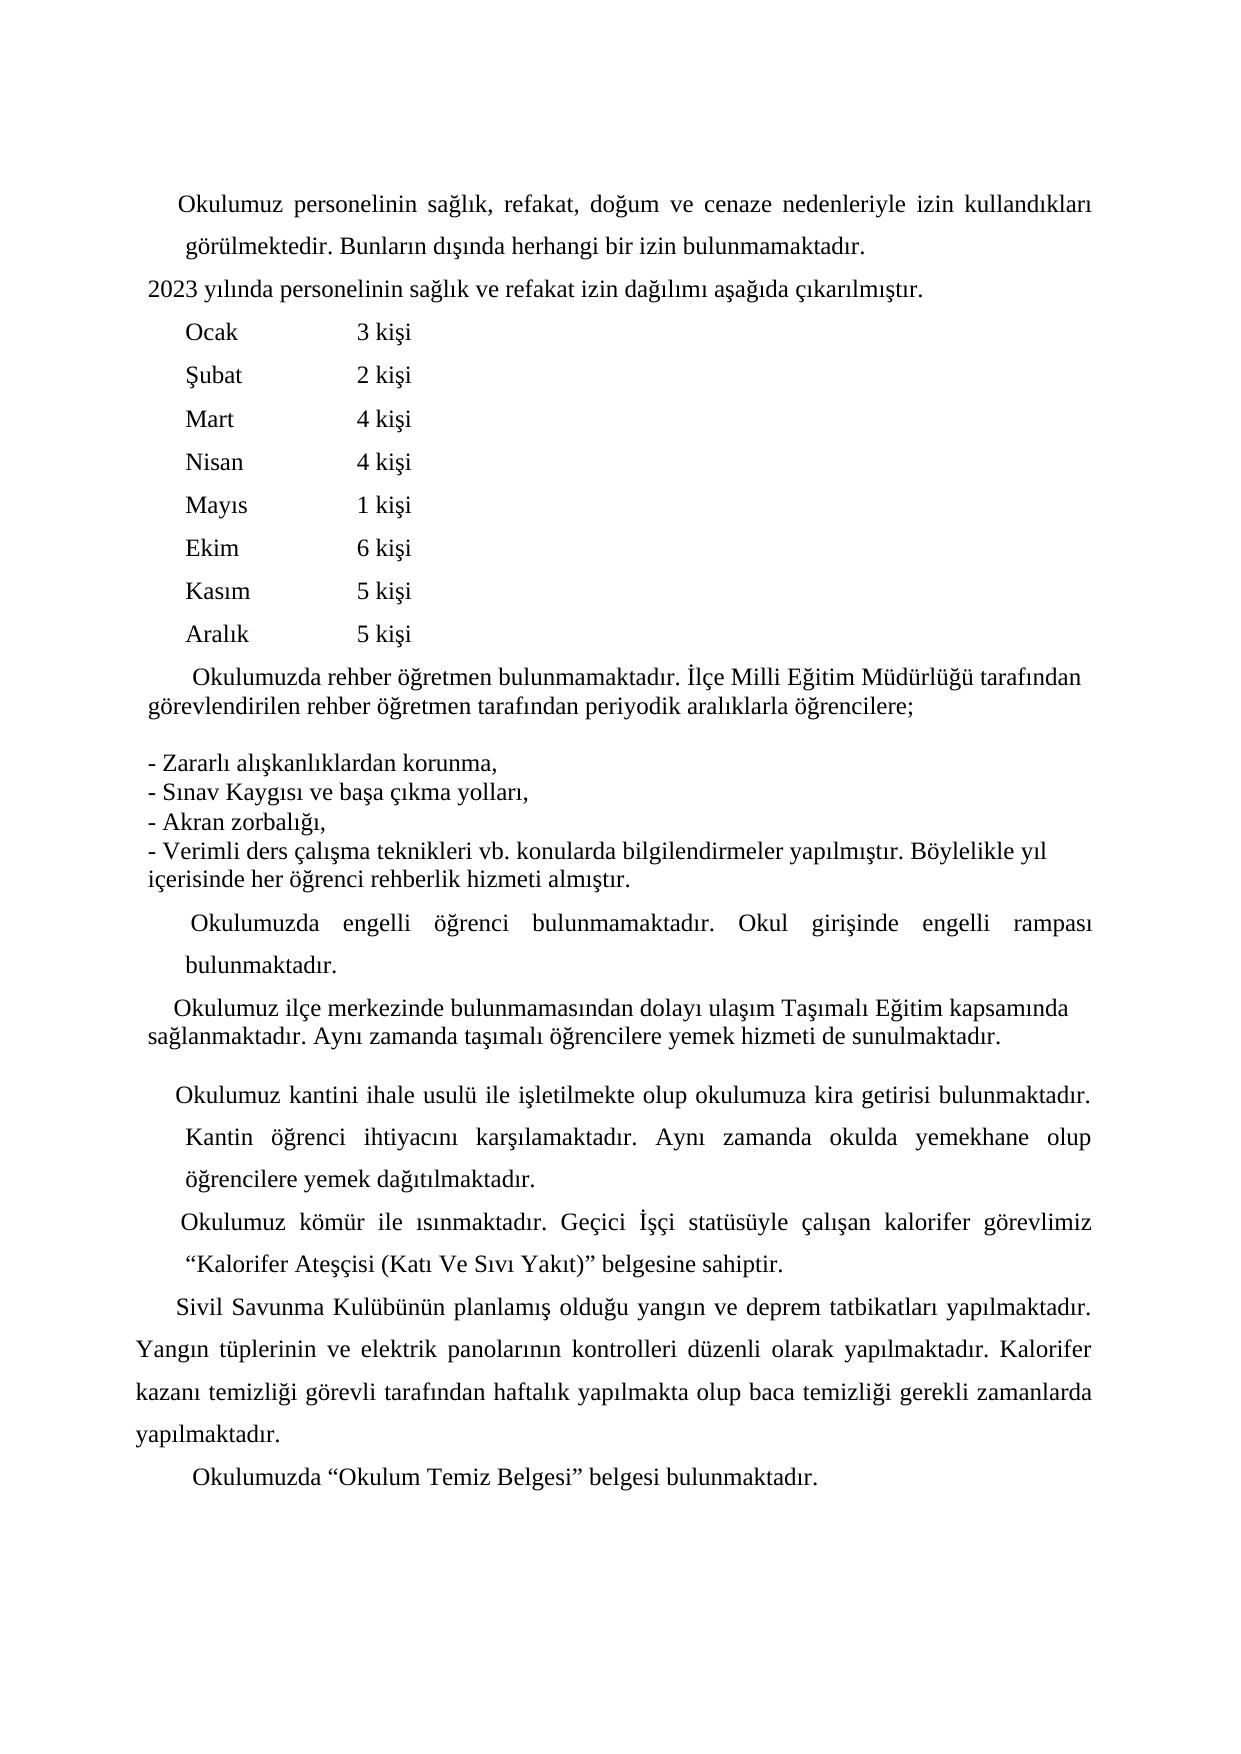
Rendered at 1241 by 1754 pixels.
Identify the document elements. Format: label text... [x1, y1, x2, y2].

text Nisan 4 kişi [148, 447, 1093, 476]
text  Okulumuz kömür ile ısınmaktadır. Geçici İşçi statüsüyle çalışan kalorifer görevlimiz “Kalorifer Ateşçisi (Katı Ve Sıvı Yakıt)” belgesine sahiptir. [148, 1207, 1093, 1278]
text  Okulumuzda rehber öğretmen bulunmamaktadır. İlçe Milli Eğitim Müdürlüğü tarafından görevlendirilen rehber öğretmen tarafından periyodik aralıklarla öğrencilere; [148, 662, 1105, 719]
text  Okulumuz personelinin sağlık, refakat, doğum ve cenaze nedenleriyle izin kullandıkları görülmektedir. Bunların dışında herhangi bir izin bulunmamaktadır. [148, 189, 1093, 260]
text - Zararlı alışkanlıklardan korunma, [148, 748, 1105, 777]
text  Okulumuz ilçe merkezinde bulunmamasından dolayı ulaşım Taşımalı Eğitim kapsamında sağlanmaktadır. Aynı zamanda taşımalı öğrencilere yemek hizmeti de sunulmaktadır. [148, 993, 1105, 1050]
text  Okulumuz kantini ihale usulü ile işletilmekte olup okulumuza kira getirisi bulunmaktadır. Kantin öğrenci ihtiyacını karşılamaktadır. Aynı zamanda okulda yemekhane olup öğrencilere yemek dağıtılmaktadır. [148, 1080, 1092, 1193]
text - Verimli ders çalışma teknikleri vb. konularda bilgilendirmeler yapılmıştır. Böylelikle yıl içerisinde her öğrenci rehberlik hizmeti almıştır. [148, 836, 1105, 893]
text Ekim 6 kişi [185, 533, 1093, 562]
text  Sivil Savunma Kulübünün planlamış olduğu yangın ve deprem tatbikatları yapılmaktadır. Yangın tüplerinin ve elektrik panolarının kontrolleri düzenli olarak yapılmaktadır. Kalorifer kazanı temizliği görevli tarafından haftalık yapılmakta olup baca temizliği gerekli zamanlarda yapılmaktadır. [135, 1292, 1093, 1448]
text 2023 yılında personelinin sağlık ve refakat izin dağılımı aşağıda çıkarılmıştır. [148, 274, 1093, 303]
text Şubat 2 kişi [148, 361, 1093, 389]
text Kasım 5 kişi [185, 576, 1093, 605]
text Aralık 5 kişi [185, 619, 1093, 648]
text - Akran zorbalığı, [148, 807, 1105, 835]
text  Okulumuzda “Okulum Temiz Belgesi” belgesi bulunmaktadır. [148, 1462, 1105, 1491]
text  Okulumuzda engelli öğrenci bulunmamaktadır. Okul girişinde engelli rampası bulunmaktadır. [148, 908, 1093, 979]
text Mayıs 1 kişi [185, 490, 1093, 519]
text Ocak 3 kişi [148, 317, 1093, 346]
text - Sınav Kaygısı ve başa çıkma yolları, [148, 777, 1105, 806]
text Mart 4 kişi [148, 404, 1093, 432]
